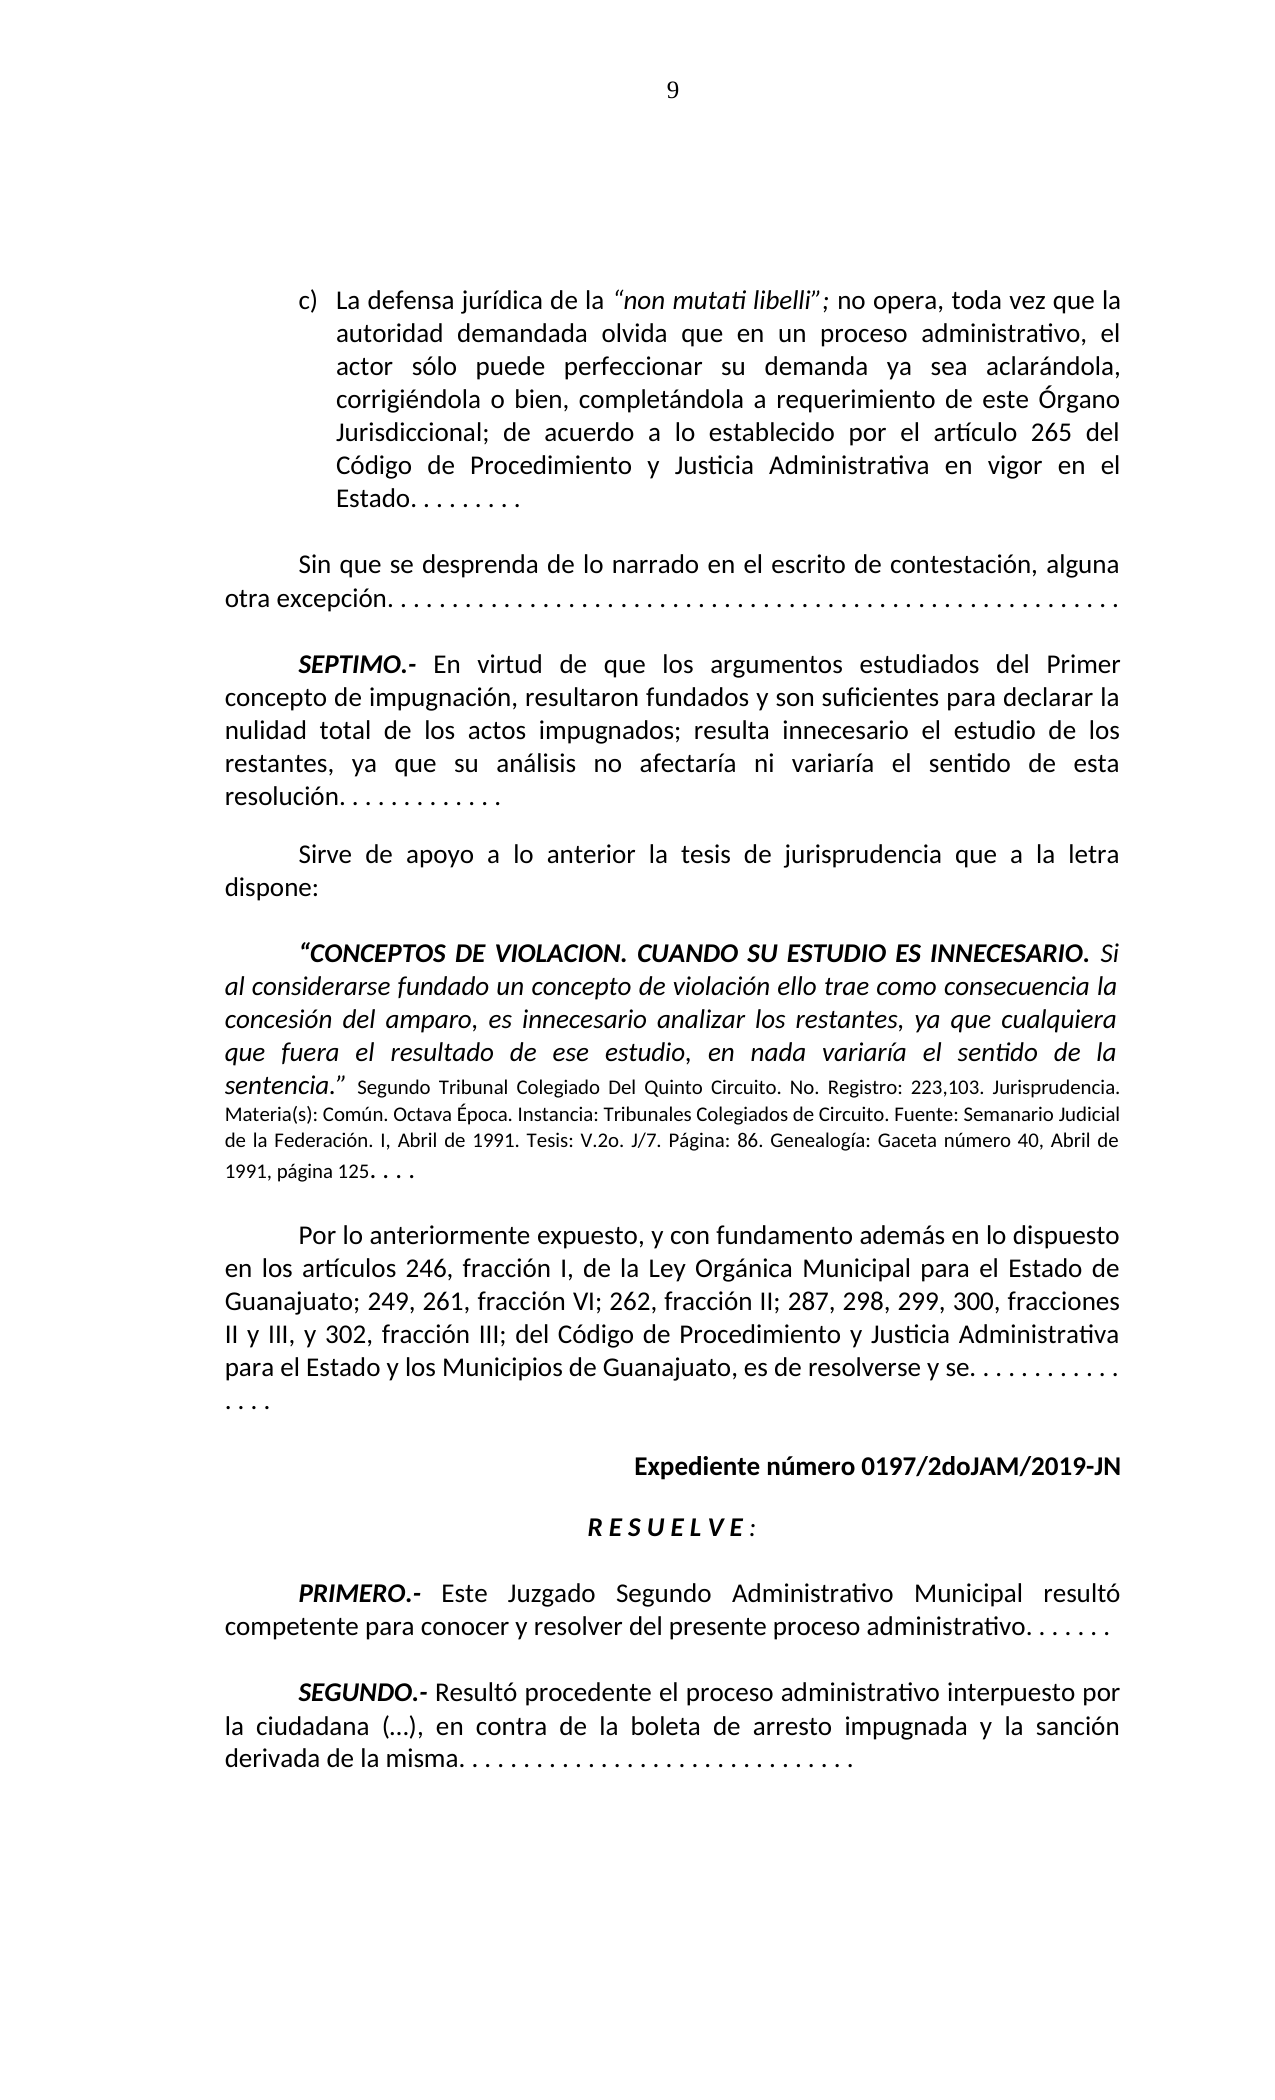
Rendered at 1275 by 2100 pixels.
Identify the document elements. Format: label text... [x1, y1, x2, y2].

list La defensa jurídica de la “non mutati libelli”; no opera, toda vez que la autoridad demandada olvida que en un proceso administrativo, el actor sólo puede perfeccionar su demanda ya sea aclarándola, corrigiéndola o bien, completándola a requerimiento de este Órgano Jurisdiccional; de acuerdo a lo establecido por el artículo 265 del Código de Procedimiento y Justicia Administrativa en vigor en el Estado. . . . . . . . . [298, 283, 1121, 515]
text Expediente número 0197/2doJAM/2019-JN [224, 1449, 1121, 1482]
text R E S U E L V E : [224, 1511, 1121, 1543]
text Sin que se desprenda de lo narrado en el escrito de contestación, alguna otra excepción. . . . . . . . . . . . . . . . . . . . . . . . . . . . . . . . . . . . . . . . . . . . . . . . . . . . . . . . . [224, 548, 1121, 614]
text Por lo anteriormente expuesto, y con fundamento además en lo dispuesto en los artículos 246, fracción I, de la Ley Orgánica Municipal para el Estado de Guanajuato; 249, 261, fracción VI; 262, fracción II; 287, 298, 299, 300, fracciones II y III, y 302, fracción III; del Código de Procedimiento y Justicia Administrativa para el Estado y los Municipios de Guanajuato, es de resolverse y se. . . . . . . . . . . . . . . . [224, 1218, 1121, 1416]
text SEGUNDO.- Resultó procedente el proceso administrativo interpuesto por la ciudadana (…), en contra de la boleta de arresto impugnada y la sanción derivada de la misma. . . . . . . . . . . . . . . . . . . . . . . . . . . . . . . [224, 1676, 1121, 1775]
text SEPTIMO.- En virtud de que los argumentos estudiados del Primer concepto de impugnación, resultaron fundados y son suficientes para declarar la nulidad total de los actos impugnados; resulta innecesario el estudio de los restantes, ya que su análisis no afectaría ni variaría el sentido de esta resolución. . . . . . . . . . . . . [224, 647, 1121, 812]
text “CONCEPTOS DE VIOLACION. CUANDO SU ESTUDIO ES INNECESARIO. Si al considerarse fundado un concepto de violación ello trae como consecuencia la concesión del amparo, es innecesario analizar los restantes, ya que cualquiera que fuera el resultado de ese estudio, en nada variaría el sentido de la sentencia.” Segundo Tribunal Colegiado Del Quinto Circuito. No. Registro: 223,103. Jurisprudencia. Materia(s): Común. Octava Época. Instancia: Tribunales Colegiados de Circuito. Fuente: Semanario Judicial de la Federación. I, Abril de 1991. Tesis: V.2o. J/7. Página: 86. Genealogía: Gaceta número 40, Abril de 1991, página 125. . . . [224, 936, 1121, 1185]
text PRIMERO.- Este Juzgado Segundo Administrativo Municipal resultó competente para conocer y resolver del presente proceso administrativo. . . . . . . [224, 1577, 1121, 1643]
text Sirve de apoyo a lo anterior la tesis de jurisprudencia que a la letra dispone: [224, 837, 1121, 903]
